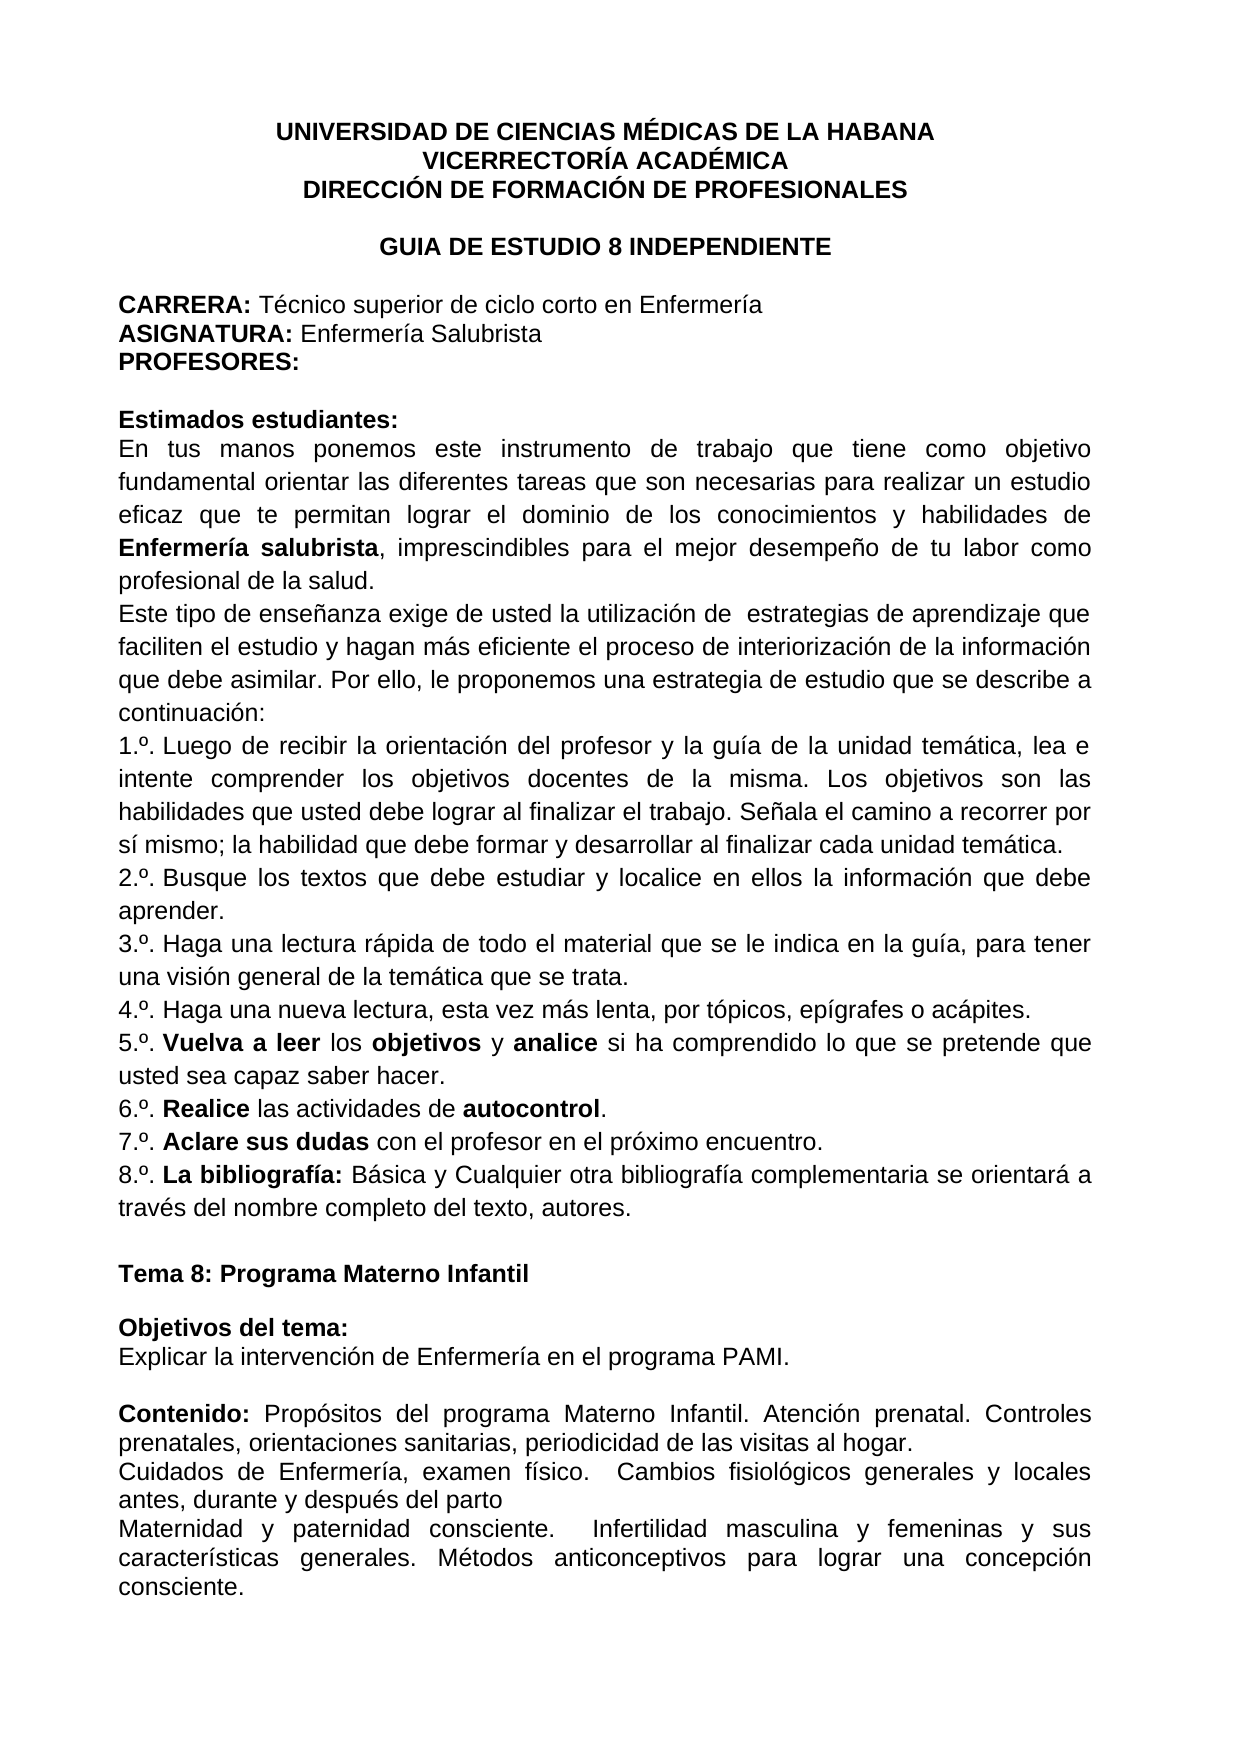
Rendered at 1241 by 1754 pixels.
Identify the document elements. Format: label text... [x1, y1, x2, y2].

text Maternidad y paternidad consciente. Infertilidad masculina y femeninas y sus características generales. Métodos anticonceptivos para lograr una concepción consciente. [118, 1514, 1093, 1601]
text CARRERA: Técnico superior de ciclo corto en Enfermería [118, 290, 1093, 319]
text DIRECCIÓN DE FORMACIÓN DE PROFESIONALES [118, 175, 1093, 204]
list Aclare sus dudas con el profesor en el próximo encuentro. [118, 1127, 1093, 1156]
list Realice las actividades de autocontrol. [118, 1094, 1093, 1123]
list Luego de recibir la orientación del profesor y la guía de la unidad temática, lea e intente comprender los objetivos docentes de la misma. Los objetivos son las habilidades que usted debe lograr al finalizar el trabajo. Señala el camino a recorrer por sí mismo; la habilidad que debe formar y desarrollar al finalizar cada unidad temática. [118, 731, 1093, 859]
text GUIA DE ESTUDIO 8 INDEPENDIENTE [118, 232, 1093, 261]
text ASIGNATURA: Enfermería Salubrista [118, 319, 1093, 347]
list Haga una nueva lectura, esta vez más lenta, por tópicos, epígrafes o acápites. [118, 995, 1074, 1024]
list Haga una lectura rápida de todo el material que se le indica en la guía, para tener una visión general de la temática que se trata. [118, 929, 1093, 991]
text PROFESORES: [118, 347, 1093, 376]
text Cuidados de Enfermería, examen físico. Cambios fisiológicos generales y locales antes, durante y después del parto [118, 1457, 1093, 1514]
text Explicar la intervención de Enfermería en el programa PAMI. [118, 1342, 1093, 1371]
text Objetivos del tema: [118, 1313, 1093, 1342]
text Tema 8: Programa Materno Infantil [118, 1259, 1093, 1288]
list Vuelva a leer los objetivos y analice si ha comprendido lo que se pretende que usted sea capaz saber hacer. [118, 1028, 1093, 1090]
text En tus manos ponemos este instrumento de trabajo que tiene como objetivo fundamental orientar las diferentes tareas que son necesarias para realizar un estudio eficaz que te permitan lograr el dominio de los conocimientos y habilidades de Enfermería salubrista, imprescindibles para el mejor desempeño de tu labor como profesional de la salud. [118, 434, 1093, 594]
text Contenido: Propósitos del programa Materno Infantil. Atención prenatal. Controles prenatales, orientaciones sanitarias, periodicidad de las visitas al hogar. [118, 1399, 1093, 1457]
text VICERRECTORÍA ACADÉMICA [118, 146, 1093, 175]
text Estimados estudiantes: [118, 405, 1093, 434]
text UNIVERSIDAD DE CIENCIAS MÉDICAS DE LA HABANA [118, 117, 1093, 146]
list Busque los textos que debe estudiar y localice en ellos la información que debe aprender. [118, 863, 1093, 925]
text Este tipo de enseñanza exige de usted la utilización de estrategias de aprendizaje que faciliten el estudio y hagan más eficiente el proceso de interiorización de la información que debe asimilar. Por ello, le proponemos una estrategia de estudio que se describe a continuación: [118, 599, 1093, 727]
list La bibliografía: Básica y Cualquier otra bibliografía complementaria se orientará a través del nombre completo del texto, autores. [118, 1160, 1093, 1222]
